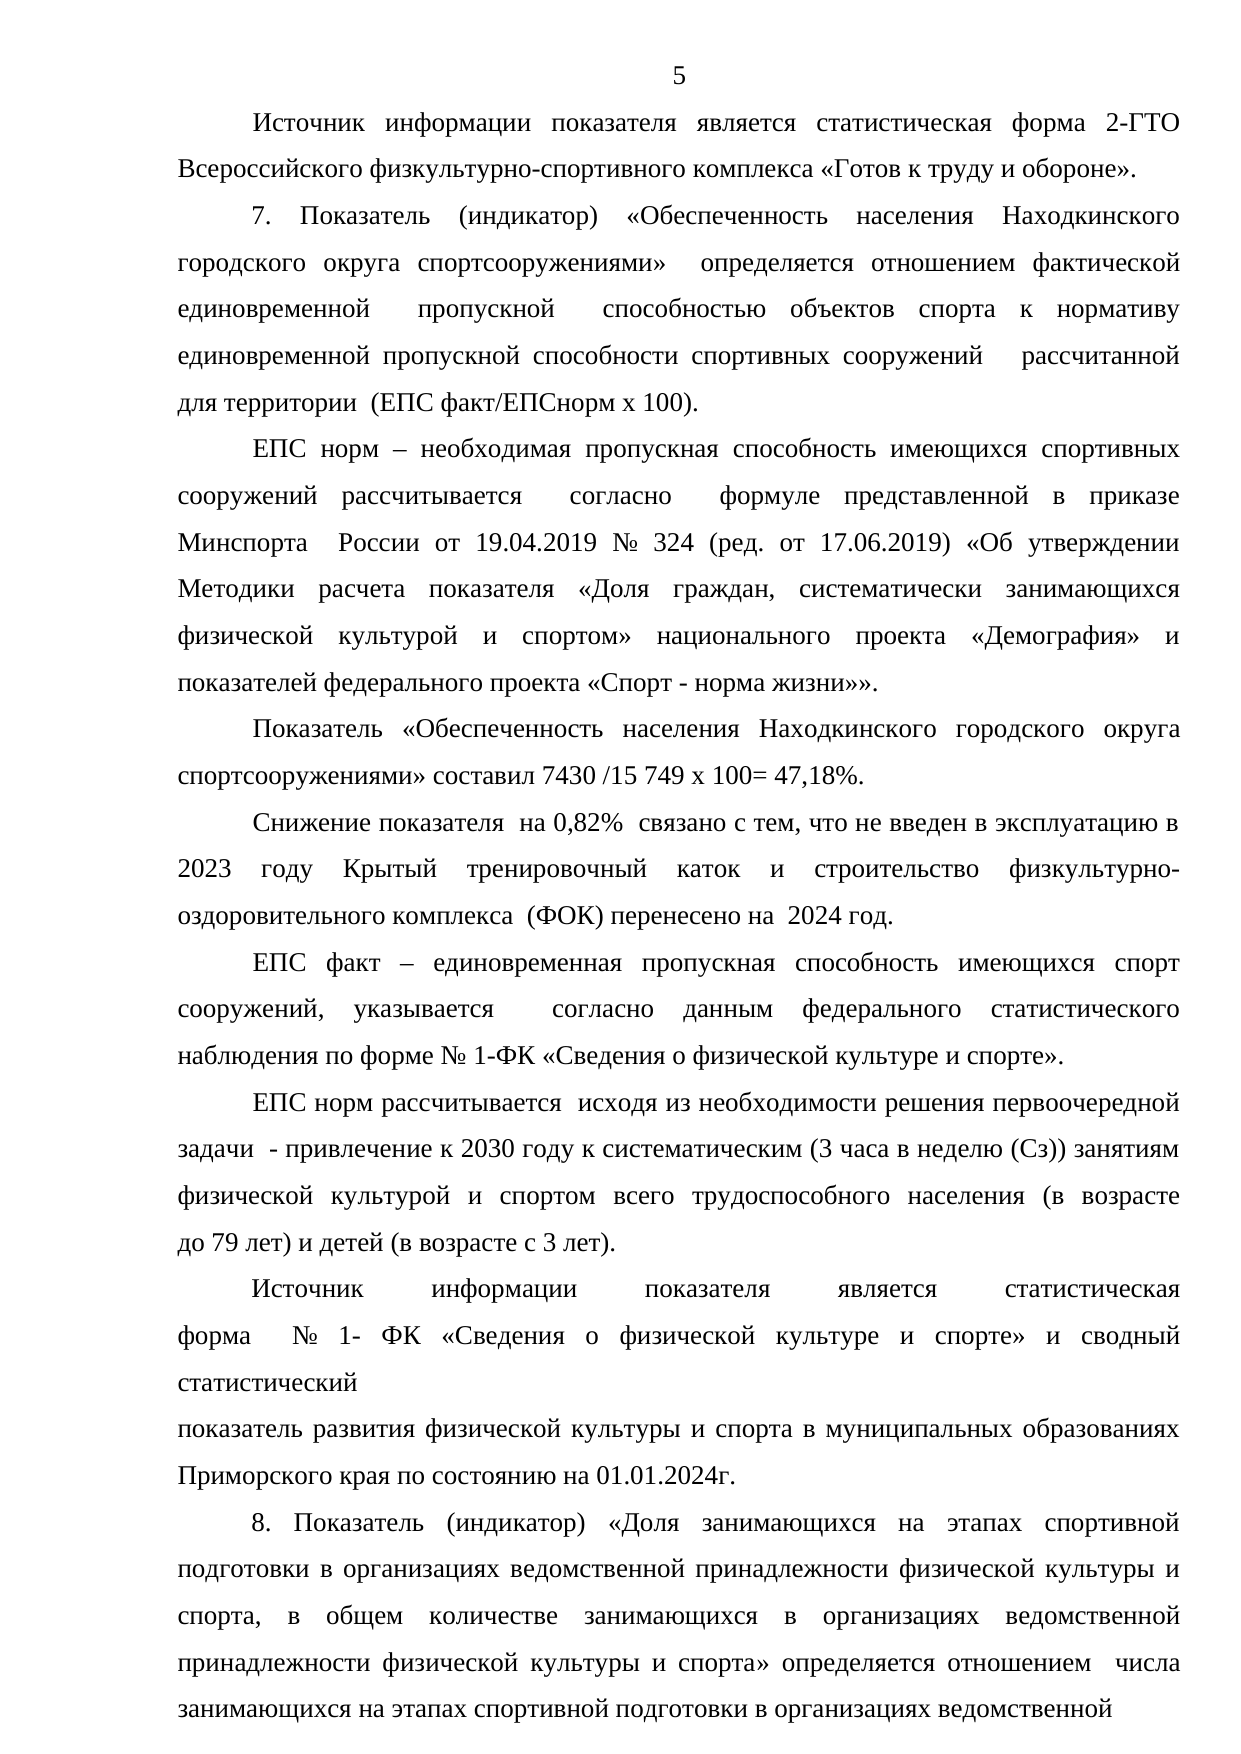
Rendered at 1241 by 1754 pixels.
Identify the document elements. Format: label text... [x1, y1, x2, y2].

text Источник информации показателя является статистическая форма 2-ГТО Всероссийского физкультурно-спортивного комплекса «Готов к труду и обороне». [177, 106, 1181, 184]
text 7. Показатель (индикатор) «Обеспеченность населения Находкинского городского округа спортсооружениями» определяется отношением фактической единовременной пропускной способностью объектов спорта к нормативу единовременной пропускной способности спортивных сооружений рассчитанной для территории (ЕПС факт/ЕПСнорм х 100). [177, 199, 1181, 417]
text показатель развития физической культуры и спорта в муниципальных образованиях Приморского края по состоянию на 01.01.2024г. [177, 1412, 1181, 1490]
text ЕПС норм – необходимая пропускная способность имеющихся спортивных сооружений рассчитывается согласно формуле представленной в приказе Минспорта России от 19.04.2019 № 324 (ред. от 17.06.2019) «Об утверждении Методики расчета показателя «Доля граждан, систематически занимающихся физической культурой и спортом» национального проекта «Демография» и показателей федерального проекта «Спорт - норма жизни»». [177, 432, 1181, 697]
text 8. Показатель (индикатор) «Доля занимающихся на этапах спортивной подготовки в организациях ведомственной принадлежности физической культуры и спорта, в общем количестве занимающихся в организациях ведомственной принадлежности физической культуры и спорта» определяется отношением числа занимающихся на этапах спортивной подготовки в организациях ведомственной [177, 1506, 1181, 1724]
text Показатель «Обеспеченность населения Находкинского городского округа спортсооружениями» составил 7430 /15 749 x 100= 47,18%. [177, 712, 1181, 790]
text 5 [177, 59, 1181, 90]
text Снижение показателя на 0,82% связано с тем, что не введен в эксплуатацию в 2023 году Крытый тренировочный каток и строительство физкультурно-оздоровительного комплекса (ФОК) перенесено на 2024 год. [177, 806, 1181, 930]
text ЕПС норм рассчитывается исходя из необходимости решения первоочередной задачи - привлечение к 2030 году к систематическим (3 часа в неделю (Сз)) занятиям физической культурой и спортом всего трудоспособного населения (в возрасте до 79 лет) и детей (в возрасте с 3 лет). [177, 1086, 1181, 1257]
text Источник информации показателя является статистическая форма № 1- ФК «Cведения о физической культуре и спорте» и сводный статистический [177, 1272, 1181, 1397]
text ЕПС факт – единовременная пропускная способность имеющихся спорт сооружений, указывается согласно данным федерального статистического наблюдения по форме № 1-ФК «Cведения о физической культуре и спорте». [177, 946, 1181, 1070]
